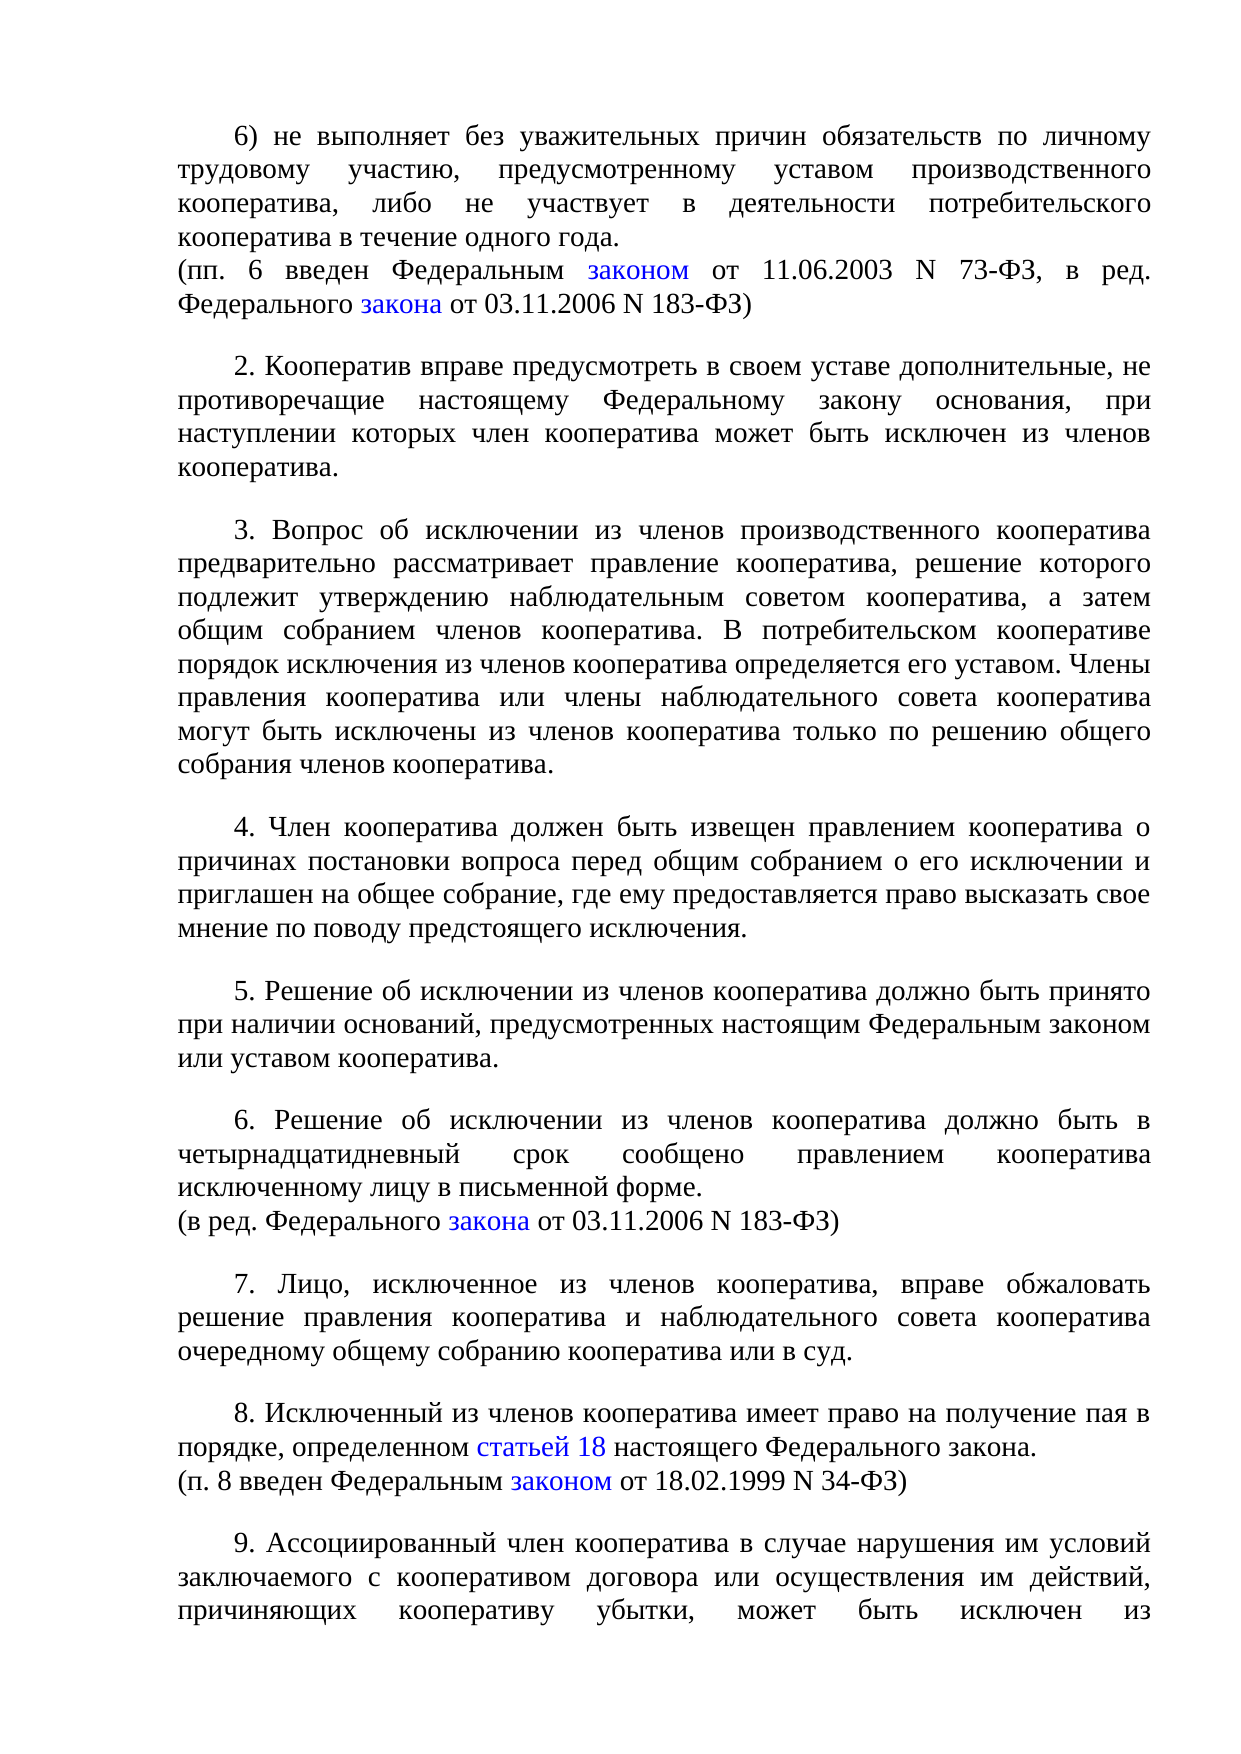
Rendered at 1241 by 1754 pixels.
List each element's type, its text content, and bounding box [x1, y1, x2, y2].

text 6) не выполняет без уважительных причин обязательств по личному трудовому участию, предусмотренному уставом производственного кооператива, либо не участвует в деятельности потребительского кооператива в течение одного года. [177, 118, 1152, 252]
text 7. Лицо, исключенное из членов кооператива, вправе обжаловать решение правления кооператива и наблюдательного совета кооператива очередному общему собранию кооператива или в суд. [177, 1266, 1152, 1366]
text 4. Член кооператива должен быть извещен правлением кооператива о причинах постановки вопроса перед общим собранием о его исключении и приглашен на общее собрание, где ему предоставляется право высказать свое мнение по поводу предстоящего исключения. [177, 809, 1152, 943]
text 5. Решение об исключении из членов кооператива должно быть принято при наличии оснований, предусмотренных настоящим Федеральным законом или уставом кооператива. [177, 973, 1152, 1073]
text 6. Решение об исключении из членов кооператива должно быть в четырнадцатидневный срок сообщено правлением кооператива исключенному лицу в письменной форме. [177, 1102, 1152, 1203]
text (пп. 6 введен Федеральным законом от 11.06.2003 N 73-ФЗ, в ред. Федерального закона от 03.11.2006 N 183-ФЗ) [177, 252, 1152, 319]
text 3. Вопрос об исключении из членов производственного кооператива предварительно рассматривает правление кооператива, решение которого подлежит утверждению наблюдательным советом кооператива, а затем общим собранием членов кооператива. В потребительском кооперативе порядок исключения из членов кооператива определяется его уставом. Члены правления кооператива или члены наблюдательного совета кооператива могут быть исключены из членов кооператива только по решению общего собрания членов кооператива. [177, 512, 1152, 780]
text 2. Кооператив вправе предусмотреть в своем уставе дополнительные, не противоречащие настоящему Федеральному закону основания, при наступлении которых член кооператива может быть исключен из членов кооператива. [177, 348, 1152, 483]
text (в ред. Федерального закона от 03.11.2006 N 183-ФЗ) [177, 1203, 1152, 1237]
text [177, 1525, 1152, 1626]
text (п. 8 введен Федеральным законом от 18.02.1999 N 34-ФЗ) [177, 1463, 1152, 1496]
text 8. Исключенный из членов кооператива имеет право на получение пая в порядке, определенном статьей 18 настоящего Федерального закона. [177, 1396, 1152, 1463]
